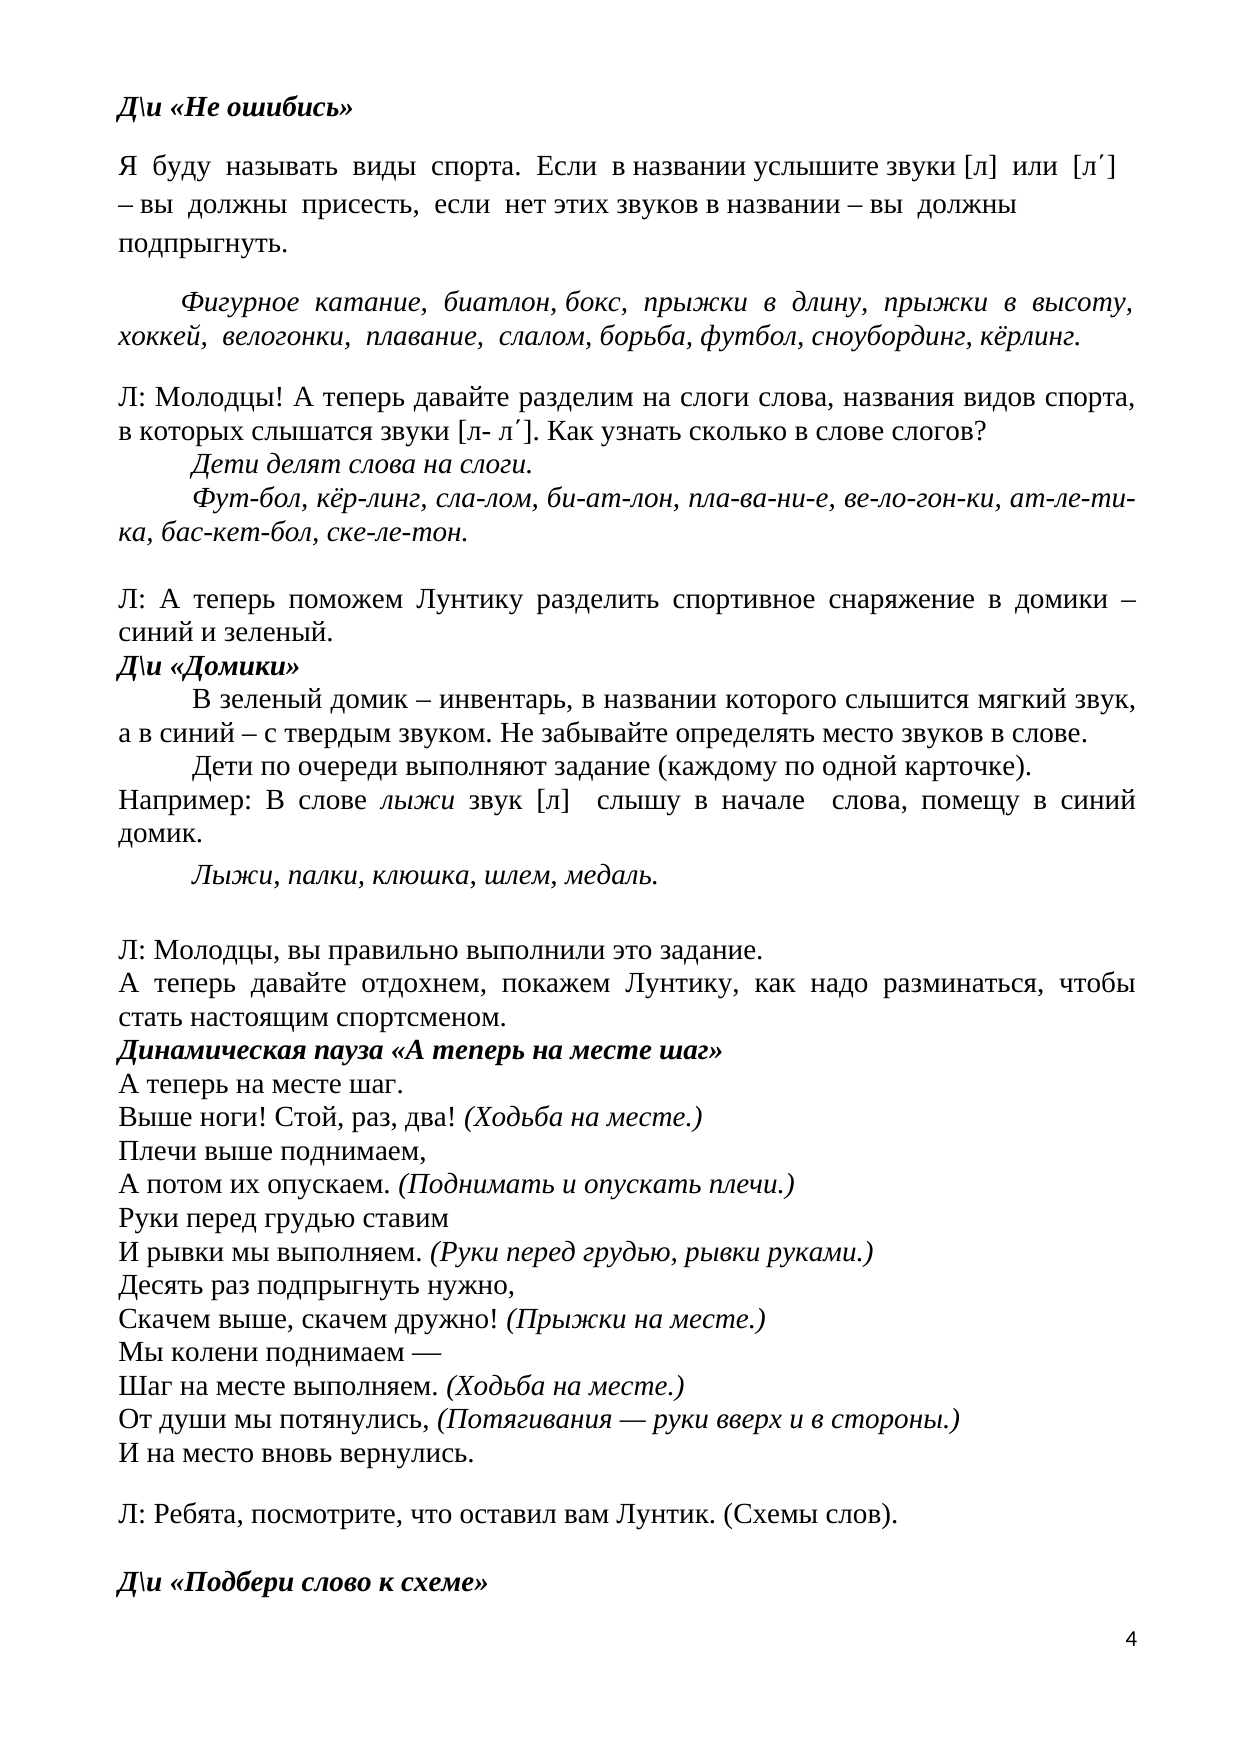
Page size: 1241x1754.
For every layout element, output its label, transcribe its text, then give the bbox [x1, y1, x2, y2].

text А теперь давайте отдохнем, покажем Лунтику, как надо разминаться, чтобы стать настоящим спортсменом. [118, 965, 1137, 1032]
text Л: Молодцы! А теперь давайте разделим на слоги слова, названия видов спорта, в которых слышатся звуки [л- лʹ]. Как узнать сколько в слове слогов? [118, 379, 1137, 447]
text Динамическая пауза «А теперь на месте шаг» А теперь на месте шаг. Выше ноги! Стой, раз, два! (Ходьба на месте.) Плечи выше поднимаем, А потом их опускаем. (Поднимать и опускать плечи.) Руки перед грудью ставим И рывки мы выполняем. (Руки перед грудью, рывки руками.) Десять раз подпрыгнуть нужно, Скачем выше, скачем дружно! (Прыжки на месте.) Мы колени поднимаем — Шаг на месте выполняем. (Ходьба на месте.) От души мы потянулись, (Потягивания — руки вверх и в стороны.) И на место вновь вернулись. [118, 1032, 1137, 1497]
text Д\и «Подбери слово к схеме» [118, 1564, 1137, 1597]
text Л: А теперь поможем Лунтику разделить спортивное снаряжение в домики – синий и зеленый. [118, 581, 1137, 648]
text Дети по очереди выполняют задание (каждому по одной карточке). [118, 748, 1137, 782]
text Лыжи, палки, клюшка, шлем, медаль. [129, 857, 1126, 891]
text Фут-бол, кёр-линг, сла-лом, би-ат-лон, пла-ва-ни-е, ве-ло-гон-ки, ат-ле-ти-ка, бас-кет-бол, ске-ле-тон. [118, 480, 1137, 547]
text Л: Молодцы, вы правильно выполнили это задание. [118, 932, 1137, 965]
text В зеленый домик – инвентарь, в названии которого слышится мягкий звук, а в синий – с твердым звуком. Не забывайте определять место звуков в слове. [118, 681, 1137, 748]
text Я буду называть виды спорта. Если в названии услышите звуки [л] или [лʹ] – вы должны присесть, если нет этих звуков в названии – вы должны подпрыгнуть. [118, 148, 1137, 259]
text Д\и «Не ошибись» [118, 89, 1137, 122]
text Фигурное катание, биатлон, бокс, прыжки в длину, прыжки в высоту, хоккей, велогонки, плавание, слалом, борьба, футбол, сноубординг, кёрлинг. [118, 284, 1137, 352]
text Д\и «Домики» [118, 648, 1137, 681]
text Л: Ребята, посмотрите, что оставил вам Лунтик. (Схемы слов). [118, 1497, 1137, 1530]
text Дети делят слова на слоги. [118, 447, 1137, 480]
text Например: В слове лыжи звук [л] слышу в начале слова, помещу в синий домик. [118, 782, 1137, 849]
